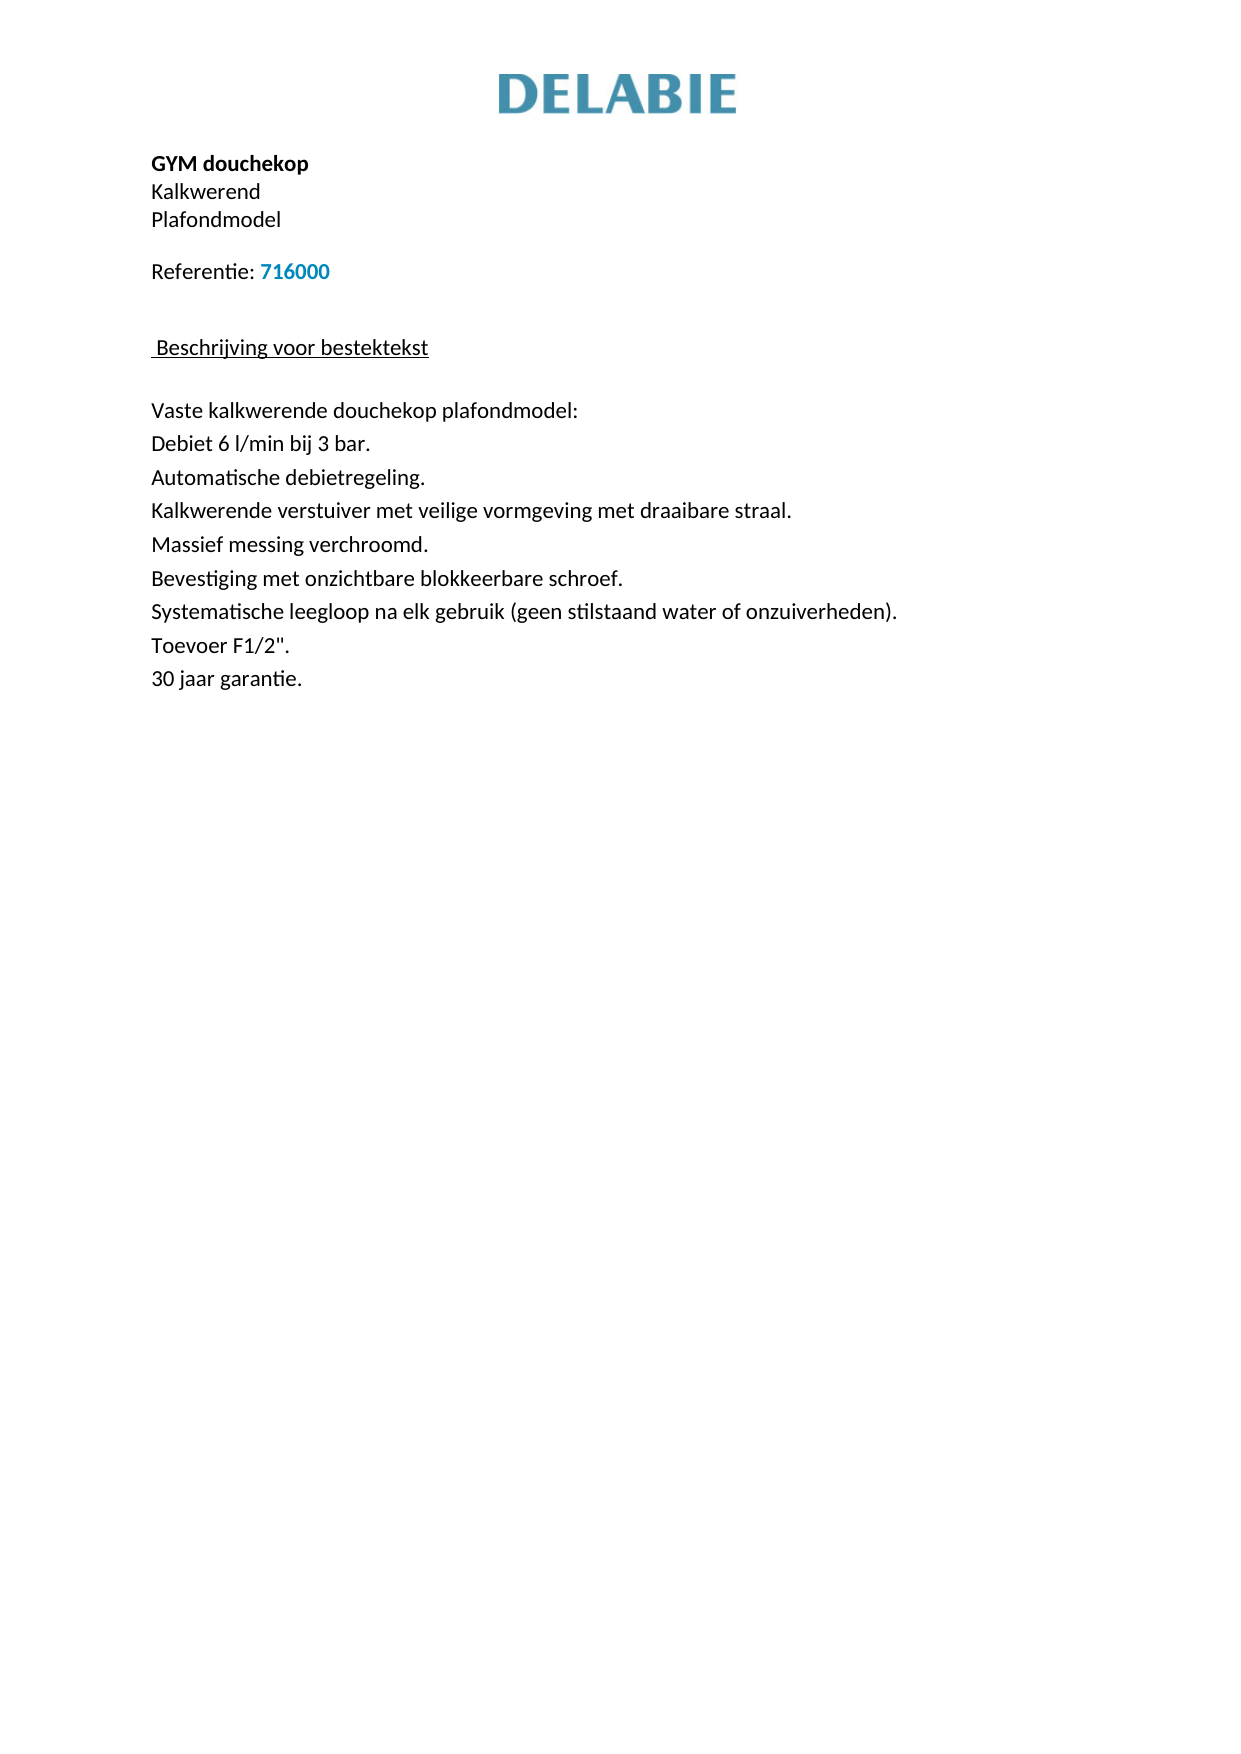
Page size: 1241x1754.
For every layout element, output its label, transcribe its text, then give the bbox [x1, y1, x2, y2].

text 30 jaar garantie. [151, 664, 1084, 692]
picture [497, 74, 738, 114]
text Massief messing verchroomd. [151, 530, 1084, 558]
text Kalkwerende verstuiver met veilige vormgeving met draaibare straal. [151, 497, 1084, 525]
text Plafondmodel [151, 205, 1084, 233]
text Kalkwerend [151, 177, 1084, 205]
text Systematische leegloop na elk gebruik (geen stilstaand water of onzuiverheden). [151, 597, 1084, 625]
text Referentie: 716000 [151, 257, 1084, 285]
text Toevoer F1/2". [151, 631, 1084, 659]
text Bevestiging met onzichtbare blokkeerbare schroef. [151, 564, 1084, 592]
text Debiet 6 l/min bij 3 bar. [151, 429, 1084, 458]
text Vaste kalkwerende douchekop plafondmodel: [151, 396, 1084, 424]
text Automatische debietregeling. [151, 463, 1084, 491]
text Beschrijving voor bestektekst [151, 333, 1084, 361]
text GYM douchekop [151, 149, 1084, 177]
